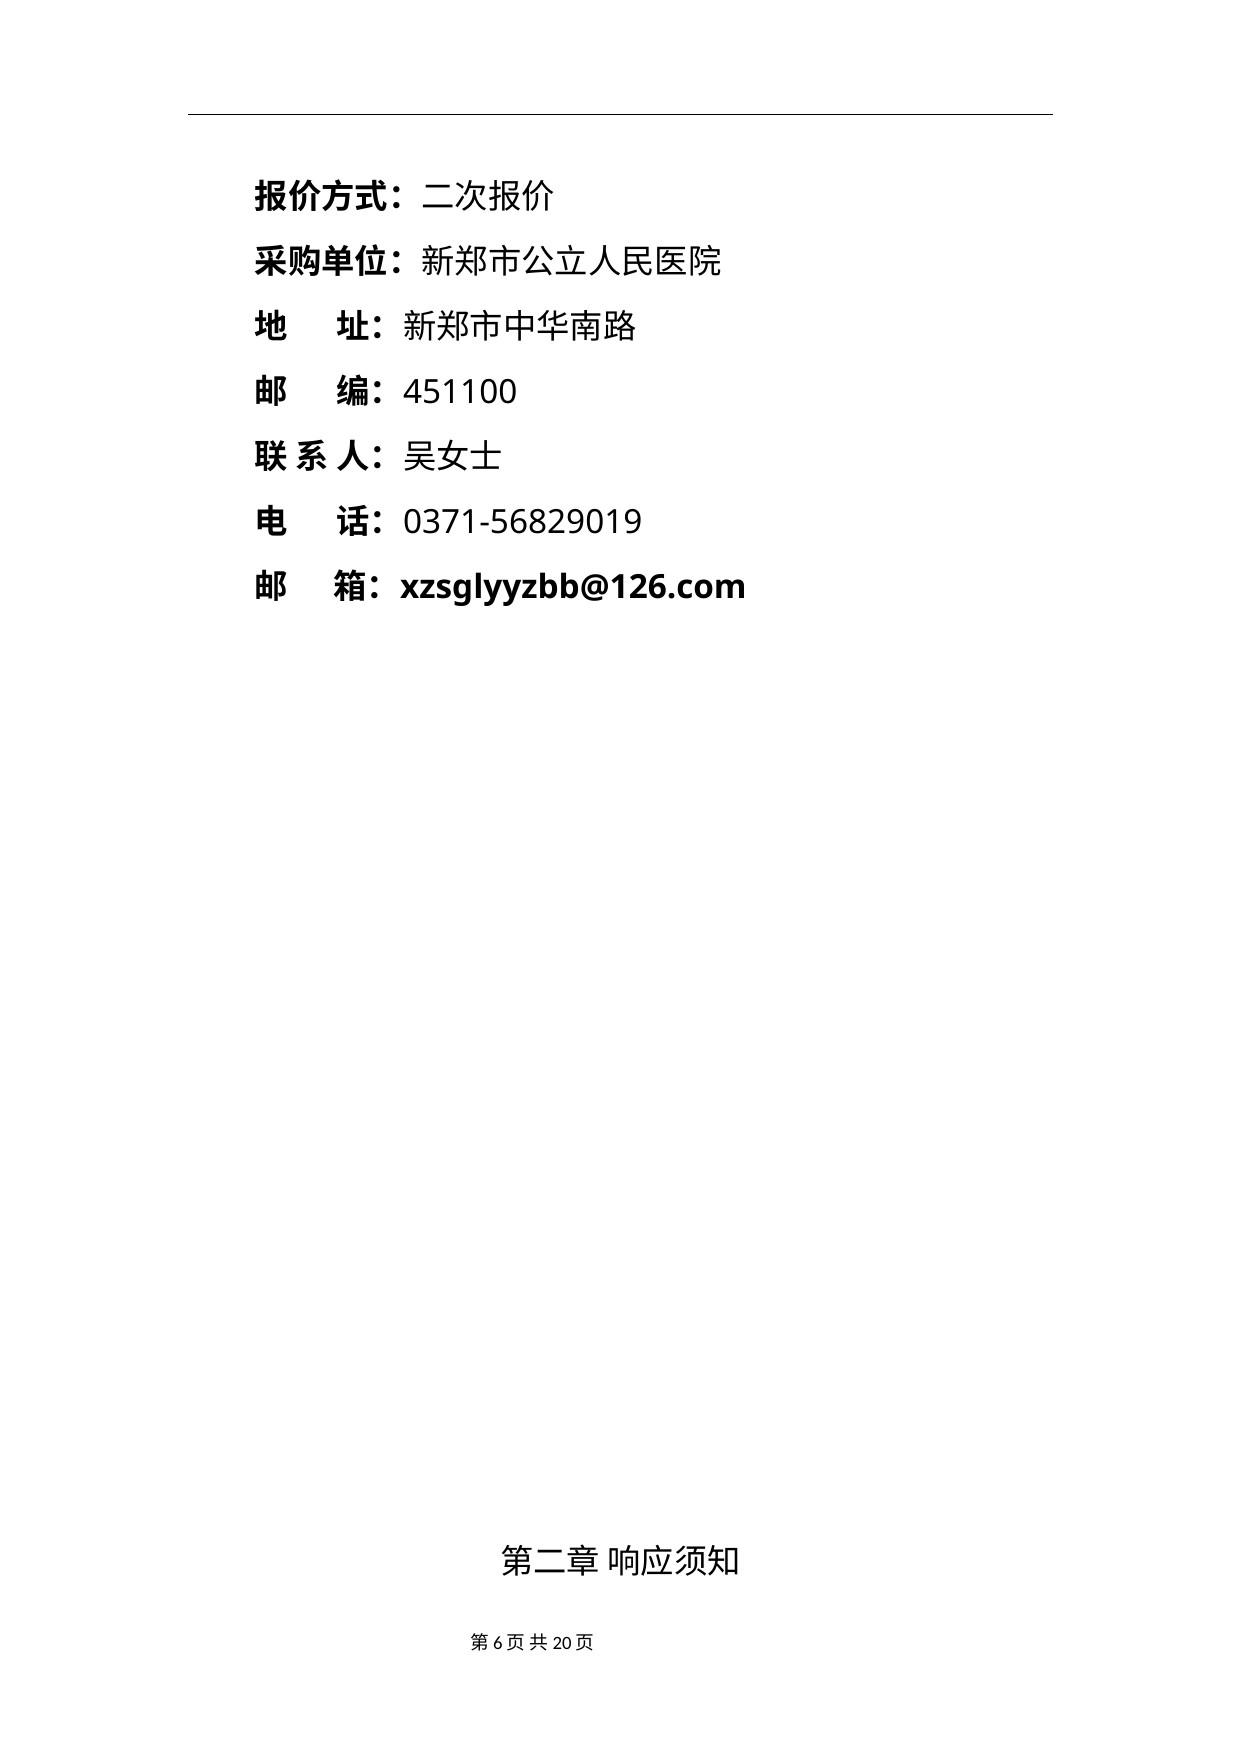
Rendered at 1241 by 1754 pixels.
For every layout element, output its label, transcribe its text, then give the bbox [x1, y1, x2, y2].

list 响应须知 [187, 1527, 1053, 1592]
text 报价方式：二次报价 [187, 162, 1053, 227]
text 邮 箱：xzsglyyzbb@126.com [187, 552, 1053, 617]
text 采购单位：新郑市公立人民医院 [187, 227, 1053, 292]
text 电 话：0371-56829019 [187, 487, 1053, 552]
text 联 系 人：吴女士 [187, 422, 1053, 487]
text 地 址：新郑市中华南路 [187, 292, 1053, 357]
text 邮 编：451100 [187, 357, 1053, 422]
